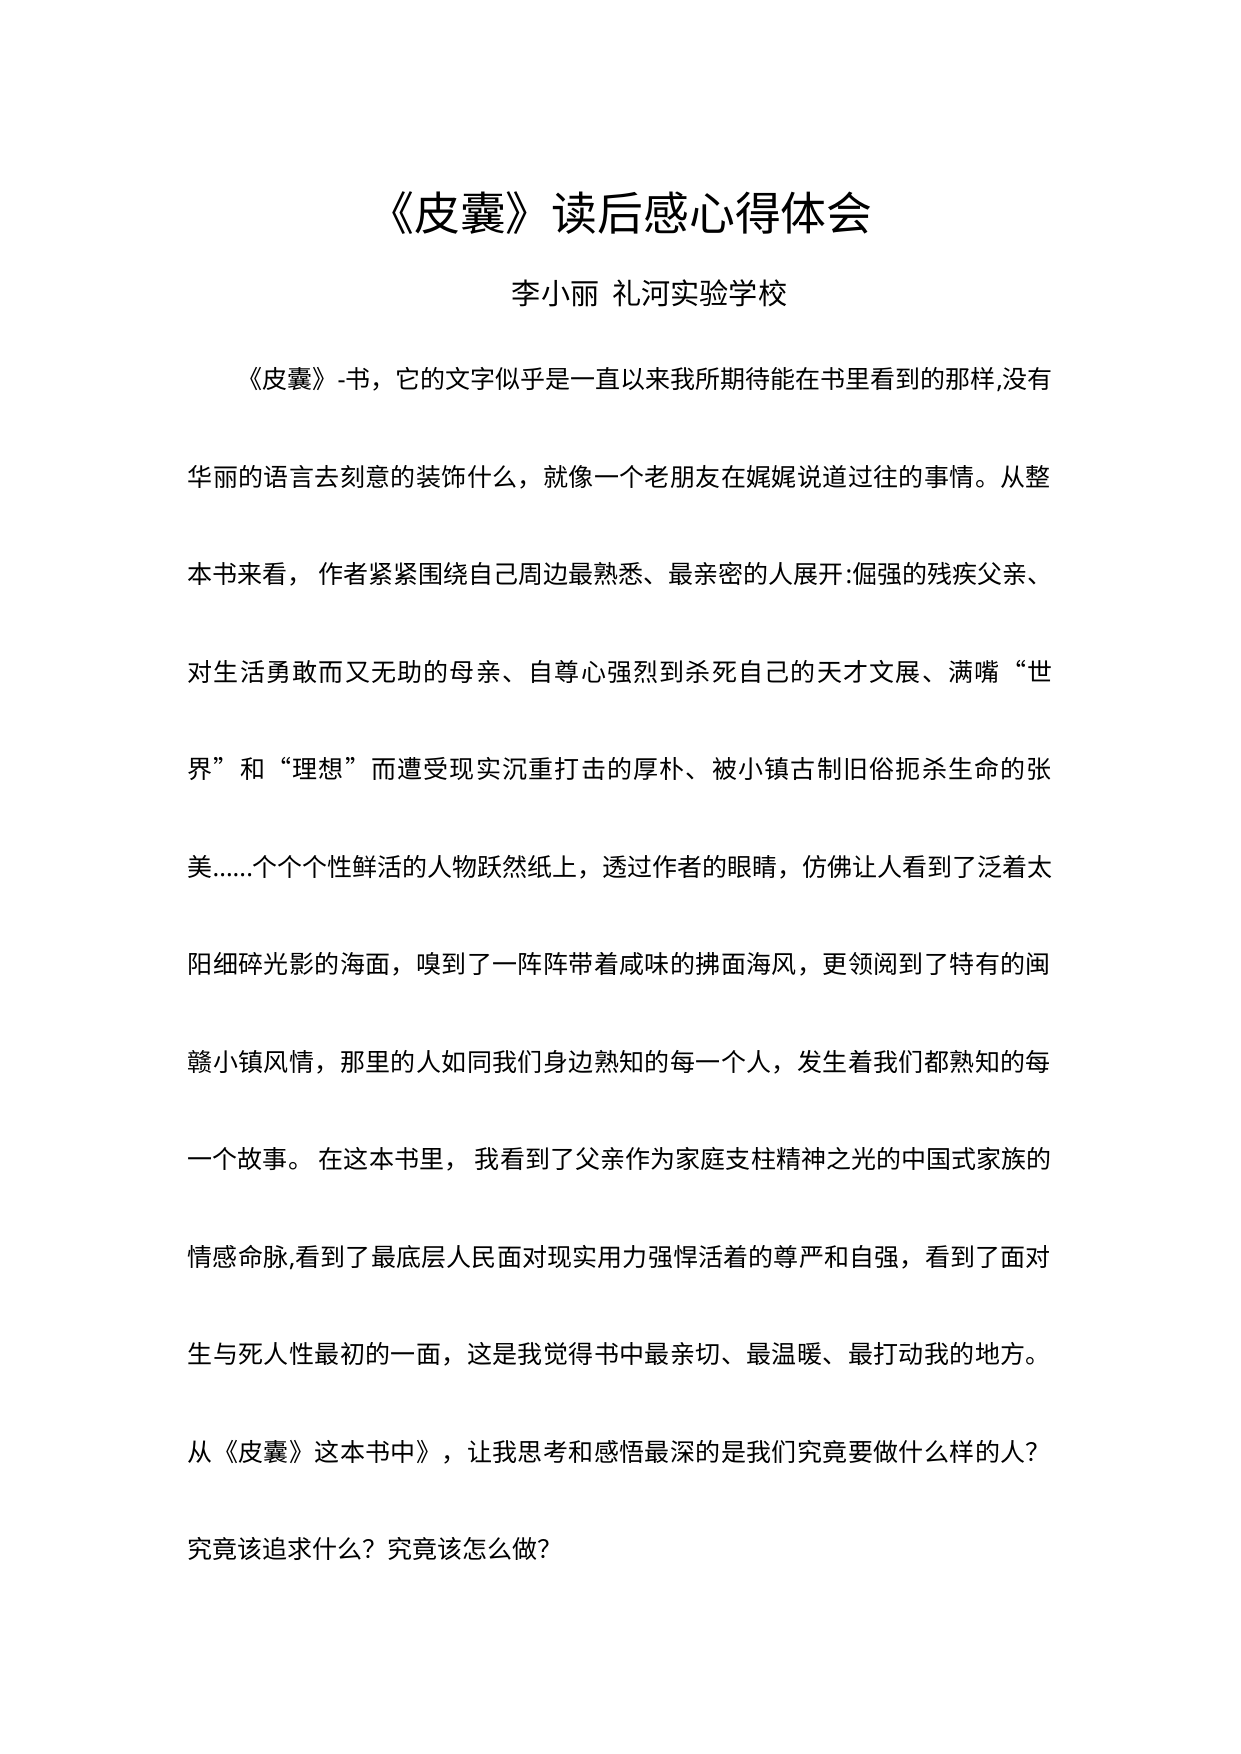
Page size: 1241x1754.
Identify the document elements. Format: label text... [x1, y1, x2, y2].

text 《皮囊》读后感心得体会 [187, 162, 1053, 259]
text 李小丽 礼河实验学校 [187, 259, 1053, 324]
text 《皮囊》-书，它的文字似乎是一直以来我所期待能在书里看到的那样,没有华丽的语言去刻意的装饰什么，就像一个老朋友在娓娓说道过往的事情。从整本书来看， 作者紧紧围绕自己周边最熟悉、最亲密的人展开:倔强的残疾父亲、对生活勇敢而又无助的母亲、自尊心强烈到杀死自己的天才文展、满嘴“世界”和“理想”而遭受现实沉重打击的厚朴、被小镇古制旧俗扼杀生命的张美......个个个性鲜活的人物跃然纸上，透过作者的眼睛，仿佛让人看到了泛着太阳细碎光影的海面，嗅到了一阵阵带着咸味的拂面海风，更领阅到了特有的闽赣小镇风情，那里的人如同我们身边熟知的每一个人，发生着我们都熟知的每一个故事。 在这本书里， 我看到了父亲作为家庭支柱精神之光的中国式家族的情感命脉,看到了最底层人民面对现实用力强悍活着的尊严和自强，看到了面对生与死人性最初的一面，这是我觉得书中最亲切、最温暖、最打动我的地方。从《皮囊》这本书中》，让我思考和感悟最深的是我们究竟要做什么样的人？究竟该追求什么？究竟该怎么做？ [187, 346, 1053, 1581]
